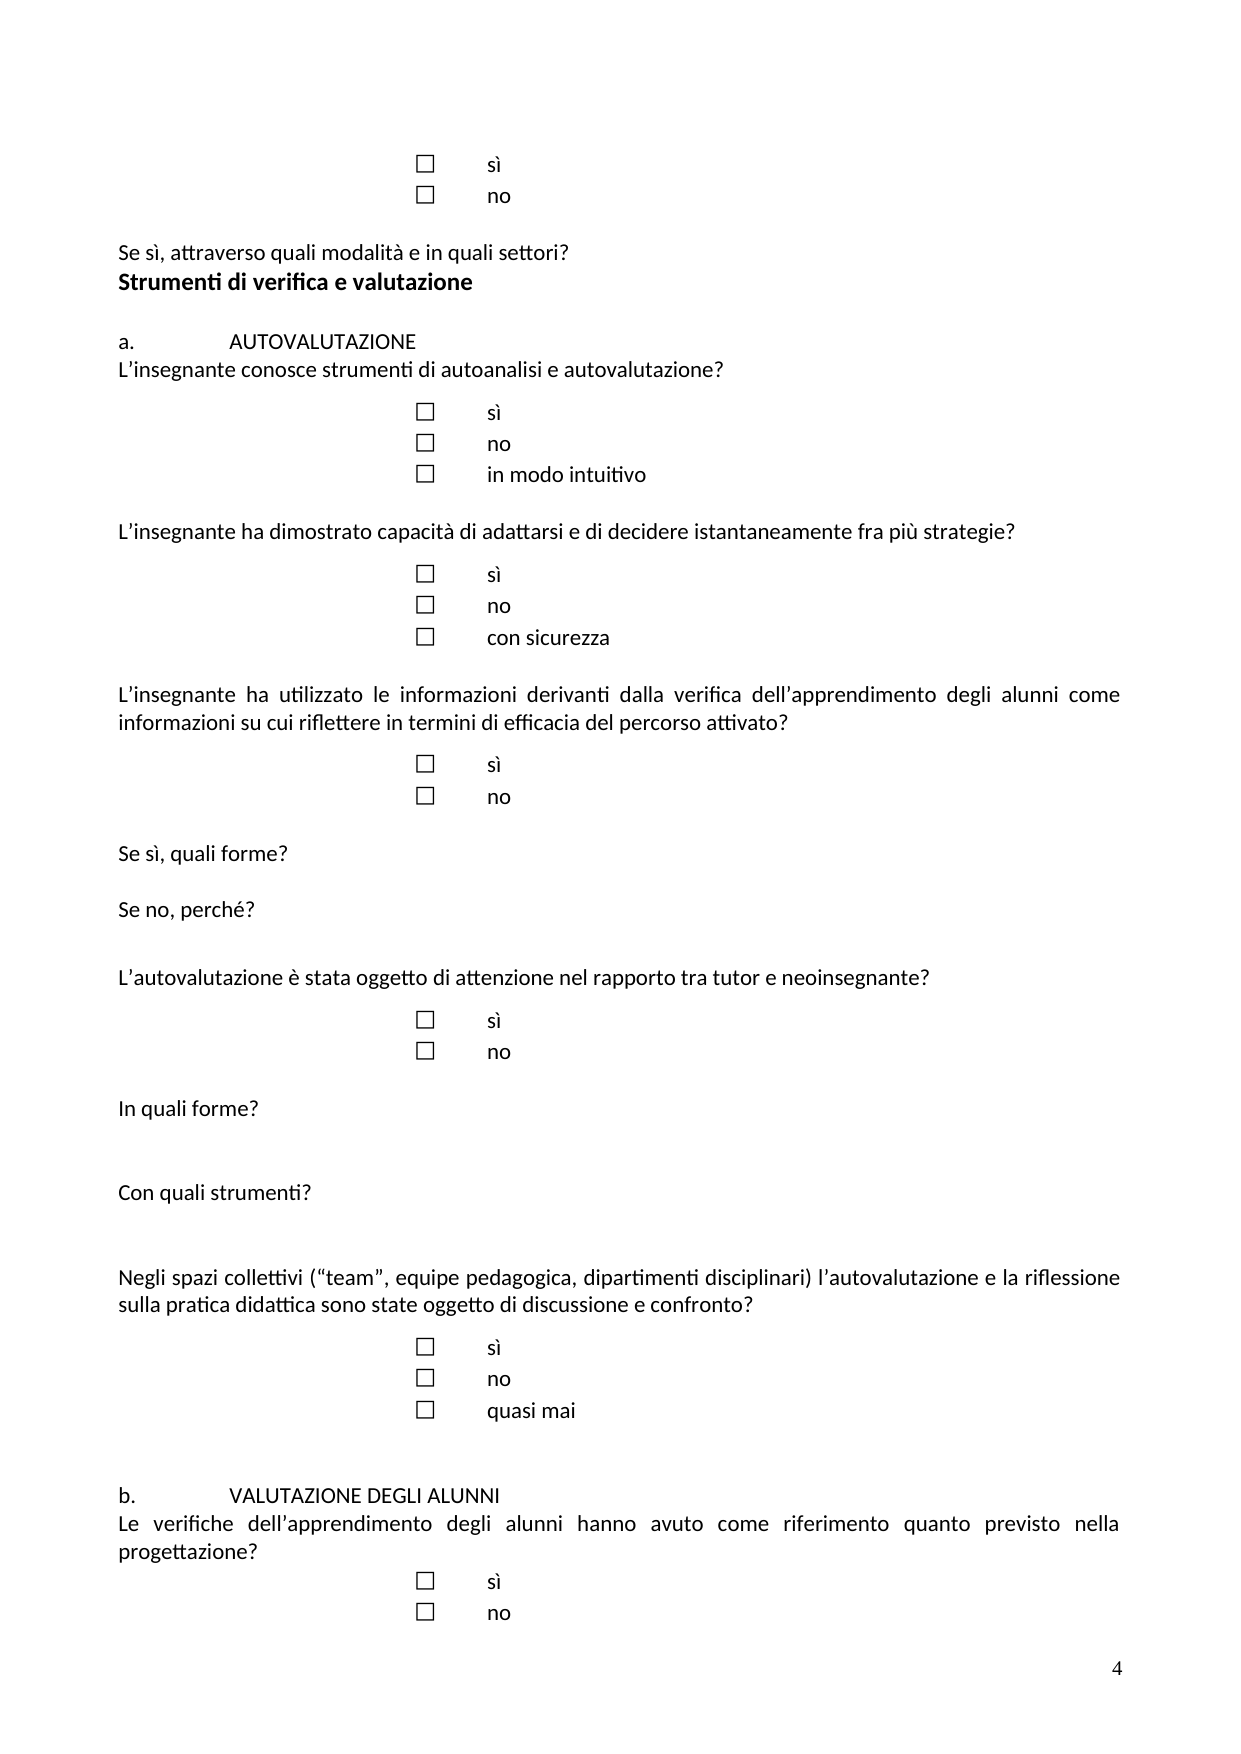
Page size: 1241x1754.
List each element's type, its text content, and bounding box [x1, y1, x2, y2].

list AUTOVALUTAZIONE [118, 327, 1122, 355]
list sì [413, 1331, 1122, 1362]
text Se sì, quali forme? [118, 839, 1122, 867]
text Negli spazi collettivi (“team”, equipe pedagogica, dipartimenti disciplinari) l’autovalutazione e la riflessione sulla pratica didattica sono state oggetto di discussione e confronto? [118, 1263, 1122, 1319]
list no [413, 179, 1122, 210]
text Le verifiche dell’apprendimento degli alunni hanno avuto come riferimento quanto previsto nella progettazione? [118, 1509, 1122, 1565]
list sì [413, 1565, 1122, 1596]
list no [413, 589, 1122, 621]
list no [413, 1362, 1122, 1394]
list in modo intuitivo [413, 458, 1122, 489]
list sì [413, 558, 1122, 589]
list no [413, 1035, 1122, 1066]
text L’autovalutazione è stata oggetto di attenzione nel rapporto tra tutor e neoinsegnante? [118, 963, 1122, 991]
list con sicurezza [413, 621, 1122, 652]
list sì [413, 1004, 1122, 1035]
list no [413, 779, 1122, 811]
list sì [413, 148, 1122, 179]
text Se no, perché? [118, 895, 1122, 923]
list VALUTAZIONE DEGLI ALUNNI [118, 1481, 1122, 1509]
text Se sì, attraverso quali modalità e in quali settori? [118, 238, 1122, 266]
list sì [413, 396, 1122, 427]
list quasi mai [413, 1394, 1122, 1425]
text L’insegnante conosce strumenti di autoanalisi e autovalutazione? [118, 355, 1122, 383]
text Con quali strumenti? [118, 1178, 1122, 1207]
text L’insegnante ha utilizzato le informazioni derivanti dalla verifica dell’apprendimento degli alunni come informazioni su cui riflettere in termini di efficacia del percorso attivato? [118, 680, 1122, 736]
text Strumenti di verifica e valutazione [118, 266, 1122, 297]
list no [413, 427, 1122, 458]
list sì [413, 748, 1122, 779]
text L’insegnante ha dimostrato capacità di adattarsi e di decidere istantaneamente fra più strategie? [118, 517, 1122, 546]
text In quali forme? [118, 1094, 1122, 1122]
list no [413, 1596, 1122, 1627]
